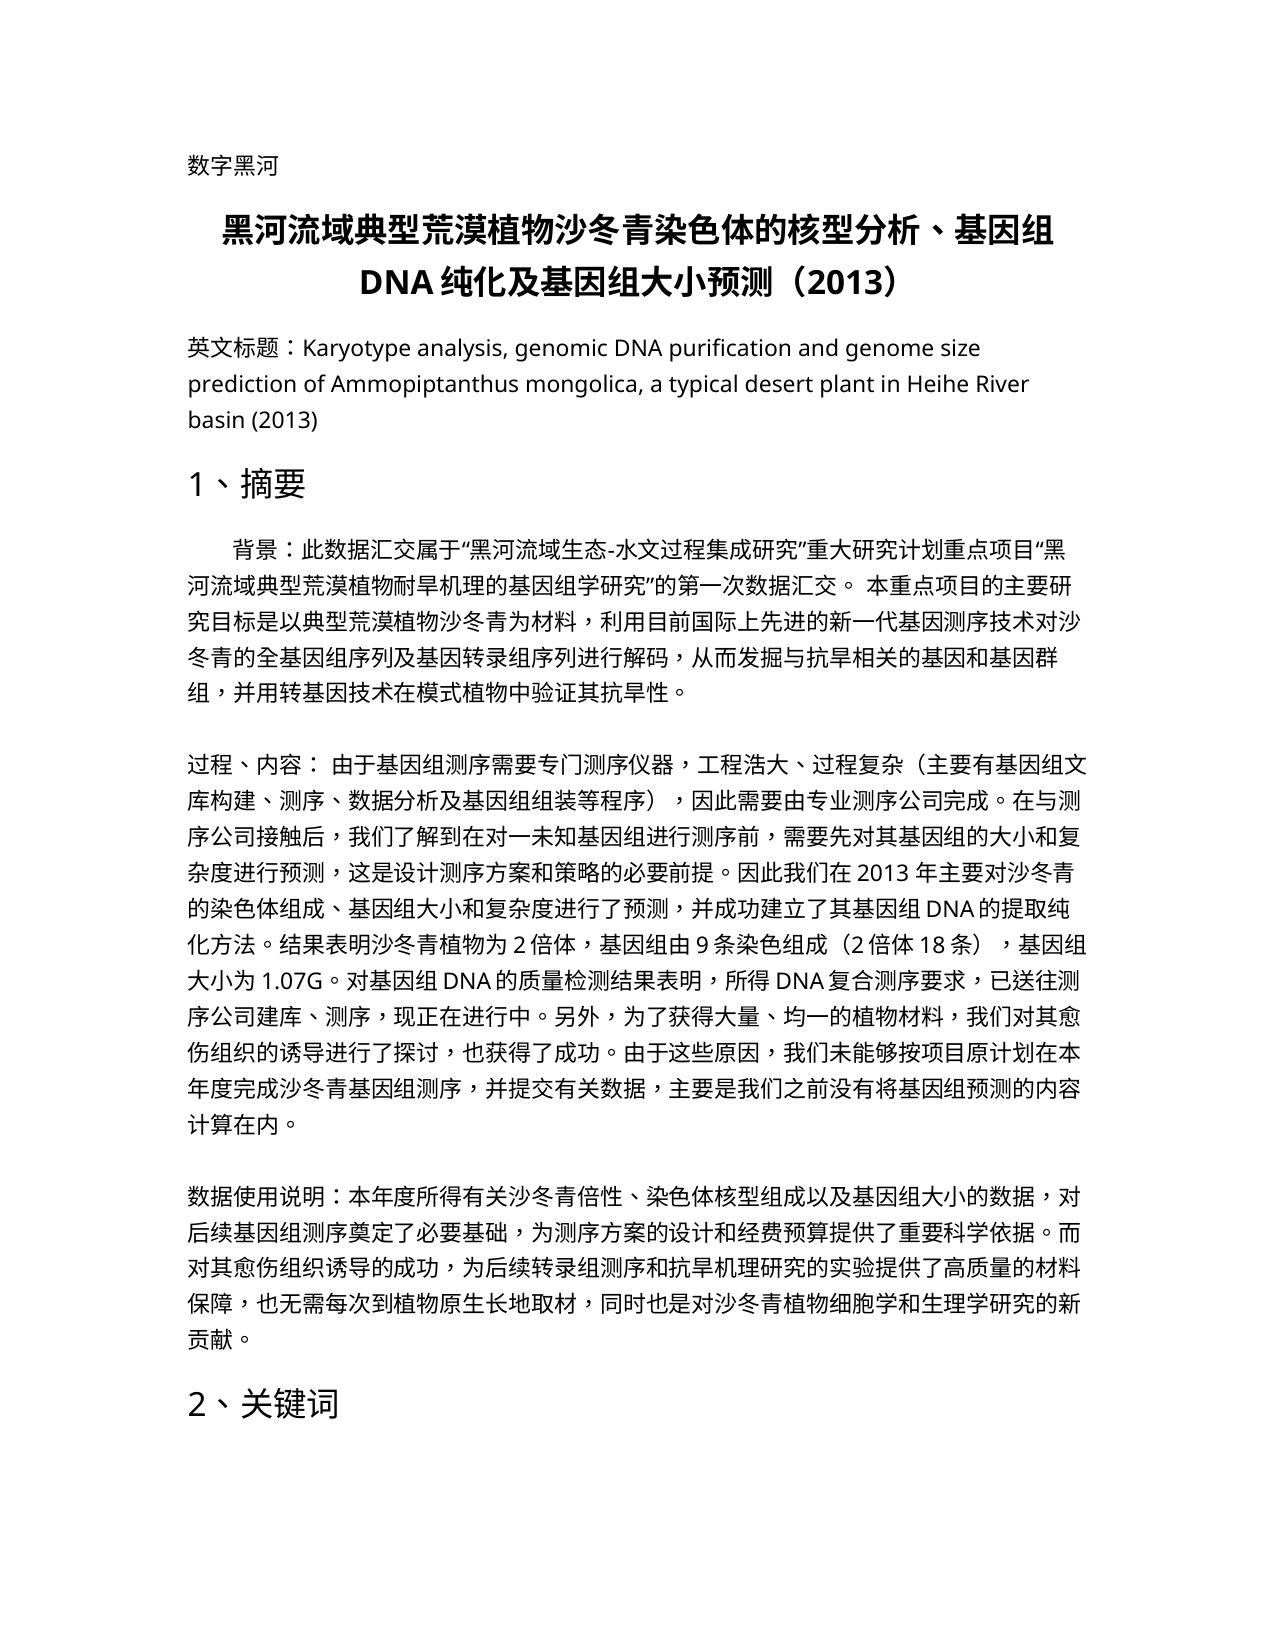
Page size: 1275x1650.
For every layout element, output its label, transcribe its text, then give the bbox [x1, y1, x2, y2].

text 黑河流域典型荒漠植物沙冬青染色体的核型分析、基因组DNA纯化及基因组大小预测（2013） [187, 207, 1087, 304]
text 1、摘要 [187, 461, 1087, 506]
text 数字黑河 [187, 150, 1087, 181]
text 2、关键词 [187, 1381, 1087, 1426]
text 英文标题：Karyotype analysis, genomic DNA purification and genome size prediction of Ammopiptanthus mongolica, a typical desert plant in Heihe River basin (2013) [187, 332, 1087, 435]
text 背景：此数据汇交属于“黑河流域生态-水文过程集成研究”重大研究计划重点项目“黑河流域典型荒漠植物耐旱机理的基因组学研究”的第一次数据汇交。 本重点项目的主要研究目标是以典型荒漠植物沙冬青为材料，利用目前国际上先进的新一代基因测序技术对沙冬青的全基因组序列及基因转录组序列进行解码，从而发掘与抗旱相关的基因和基因群组，并用转基因技术在模式植物中验证其抗旱性。 过程、内容： 由于基因组测序需要专门测序仪器，工程浩大、过程复杂（主要有基因组文库构建、测序、数据分析及基因组组装等程序），因此需要由专业测序公司完成。在与测序公司接触后，我们了解到在对一未知基因组进行测序前，需要先对其基因组的大小和复杂度进行预测，这是设计测序方案和策略的必要前提。因此我们在2013 年主要对沙冬青的染色体组成、基因组大小和复杂度进行了预测，并成功建立了其基因组DNA的提取纯化方法。结果表明沙冬青植物为2倍体，基因组由9条染色组成（2倍体18条），基因组大小为1.07G。对基因组DNA的质量检测结果表明，所得DNA复合测序要求，已送往测序公司建库、测序，现正在进行中。另外，为了获得大量、均一的植物材料，我们对其愈伤组织的诱导进行了探讨，也获得了成功。由于这些原因，我们未能够按项目原计划在本年度完成沙冬青基因组测序，并提交有关数据，主要是我们之前没有将基因组预测的内容计算在内。 数据使用说明：本年度所得有关沙冬青倍性、染色体核型组成以及基因组大小的数据，对后续基因组测序奠定了必要基础，为测序方案的设计和经费预算提供了重要科学依据。而对其愈伤组织诱导的成功，为后续转录组测序和抗旱机理研究的实验提供了高质量的材料保障，也无需每次到植物原生长地取材，同时也是对沙冬青植物细胞学和生理学研究的新贡献。 [187, 534, 1087, 1356]
